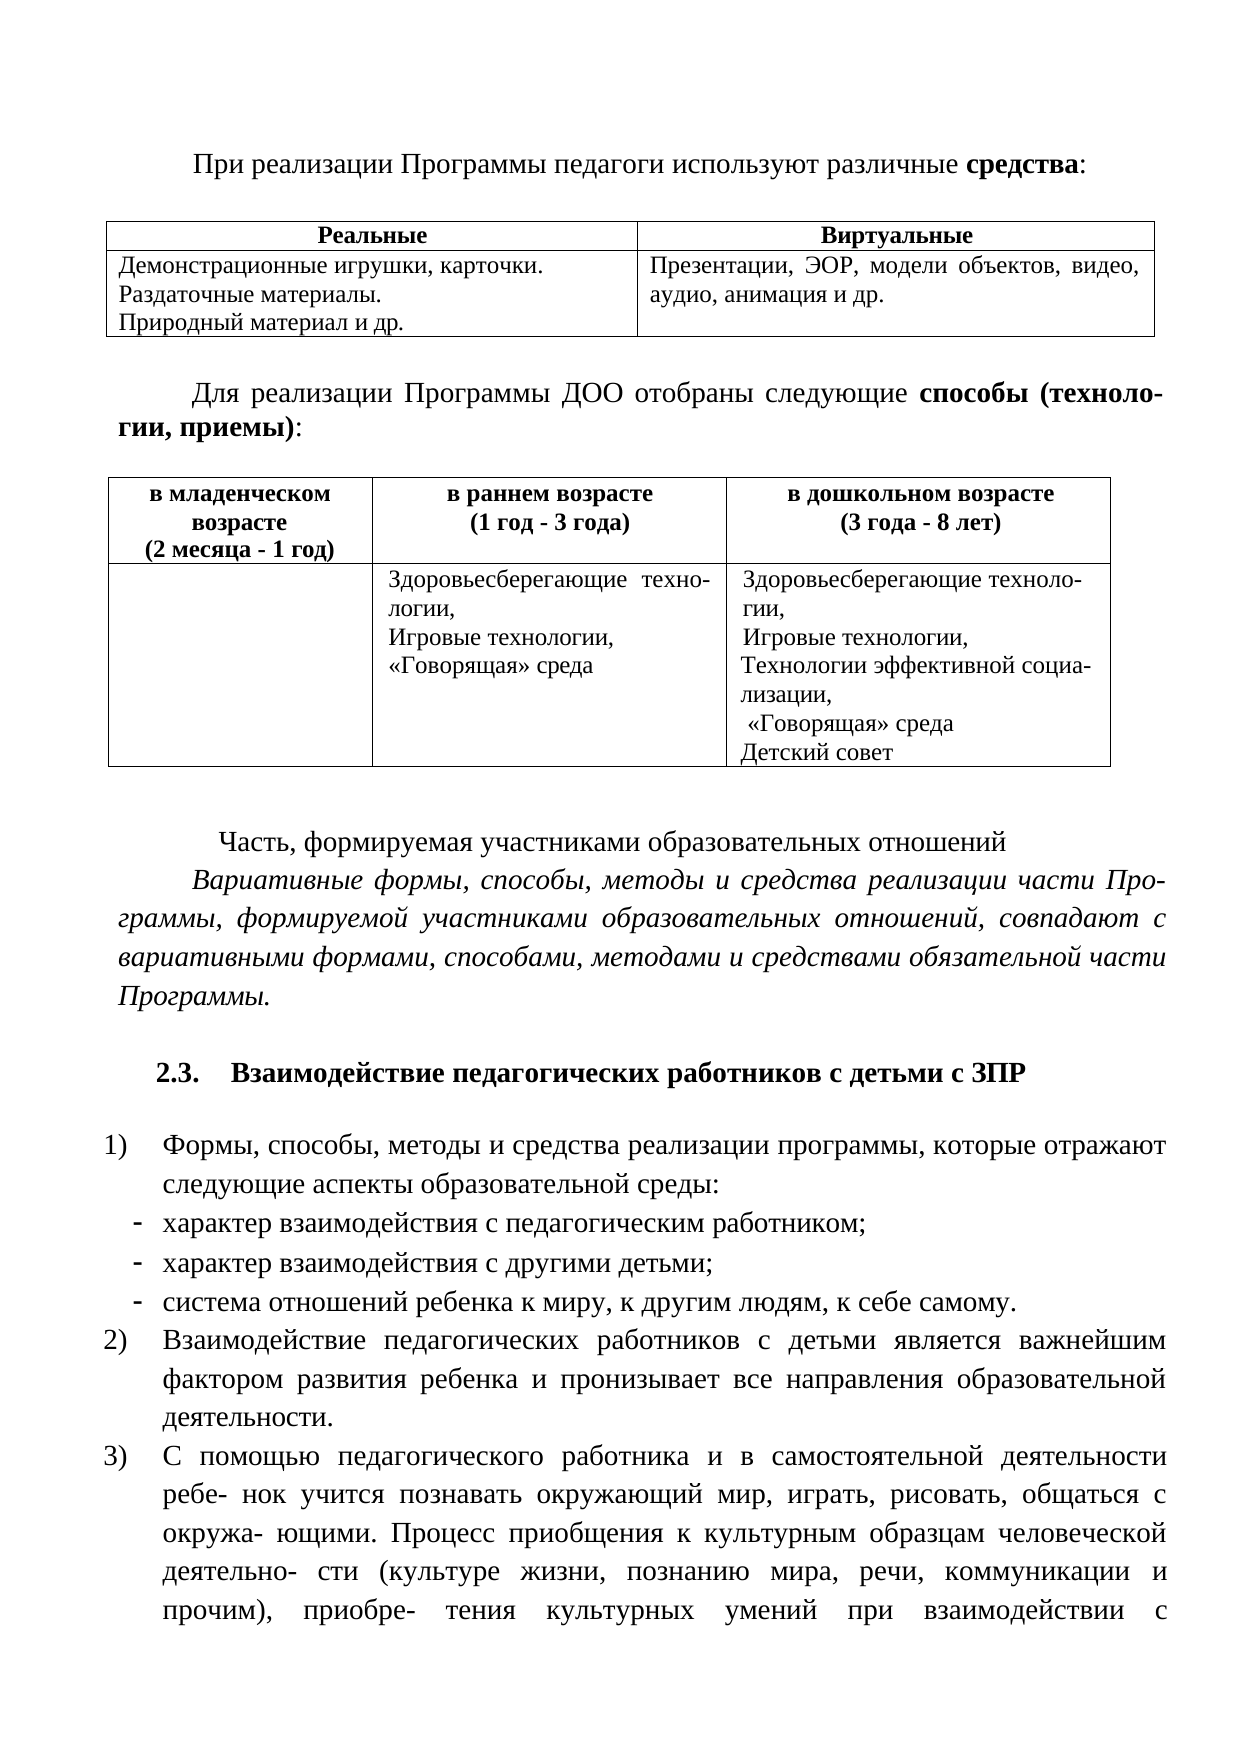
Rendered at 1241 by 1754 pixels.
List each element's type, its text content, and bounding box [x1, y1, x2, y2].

text Часть, формируемая участниками образовательных отношений [48, 824, 1207, 858]
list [103, 1438, 1167, 1626]
table_cell Презентации, ЭОР, модели объектов, видео, аудио, анимация и др. [638, 251, 1154, 336]
list характер взаимодействия с педагогическим работником; [133, 1204, 1207, 1240]
table_header в младенческом возрасте (2 месяца - 1 год) [109, 478, 372, 563]
list Формы, способы, методы и средства реализации программы, которые отражают следующие аспекты образовательной среды: [103, 1127, 1167, 1199]
table_header в дошкольном возрасте (3 года - 8 лет) [727, 478, 1110, 563]
table_cell Здоровьесберегающие техно- логии, Игровые технологии, «Говорящая» среда [373, 564, 726, 766]
text Для реализации Программы ДОО отобраны следующие способы (техноло- гии, приемы): [118, 376, 1207, 443]
table_header Реальные [107, 222, 637, 249]
list характер взаимодействия с другими детьми; [133, 1245, 1207, 1278]
subtitle Взаимодействие педагогических работников с детьми с ЗПР [156, 1055, 1207, 1088]
table_header в раннем возрасте (1 год - 3 года) [373, 478, 726, 563]
table_cell [109, 564, 372, 766]
table_cell Демонстрационные игрушки, карточки. Раздаточные материалы. Природный материал и др. [107, 251, 637, 336]
table_cell Здоровьесберегающие техноло- гии, Игровые технологии, Технологии эффективной социа- лизации, «Говорящая» среда Детский совет [727, 564, 1110, 766]
list система отношений ребенка к миру, к другим людям, к себе самому. [133, 1284, 1207, 1317]
list Взаимодействие педагогических работников с детьми является важнейшим фактором развития ребенка и пронизывает все направления образовательной деятельности. [103, 1322, 1167, 1433]
text Вариативные формы, способы, методы и средства реализации части Про- граммы, формируемой участниками образовательных отношений, совпадают с вариативными формами, способами, методами и средствами обязательной части Программы. [118, 862, 1167, 1011]
text При реализации Программы педагоги используют различные средства: [88, 146, 1191, 179]
table_header Виртуальные [638, 222, 1154, 249]
